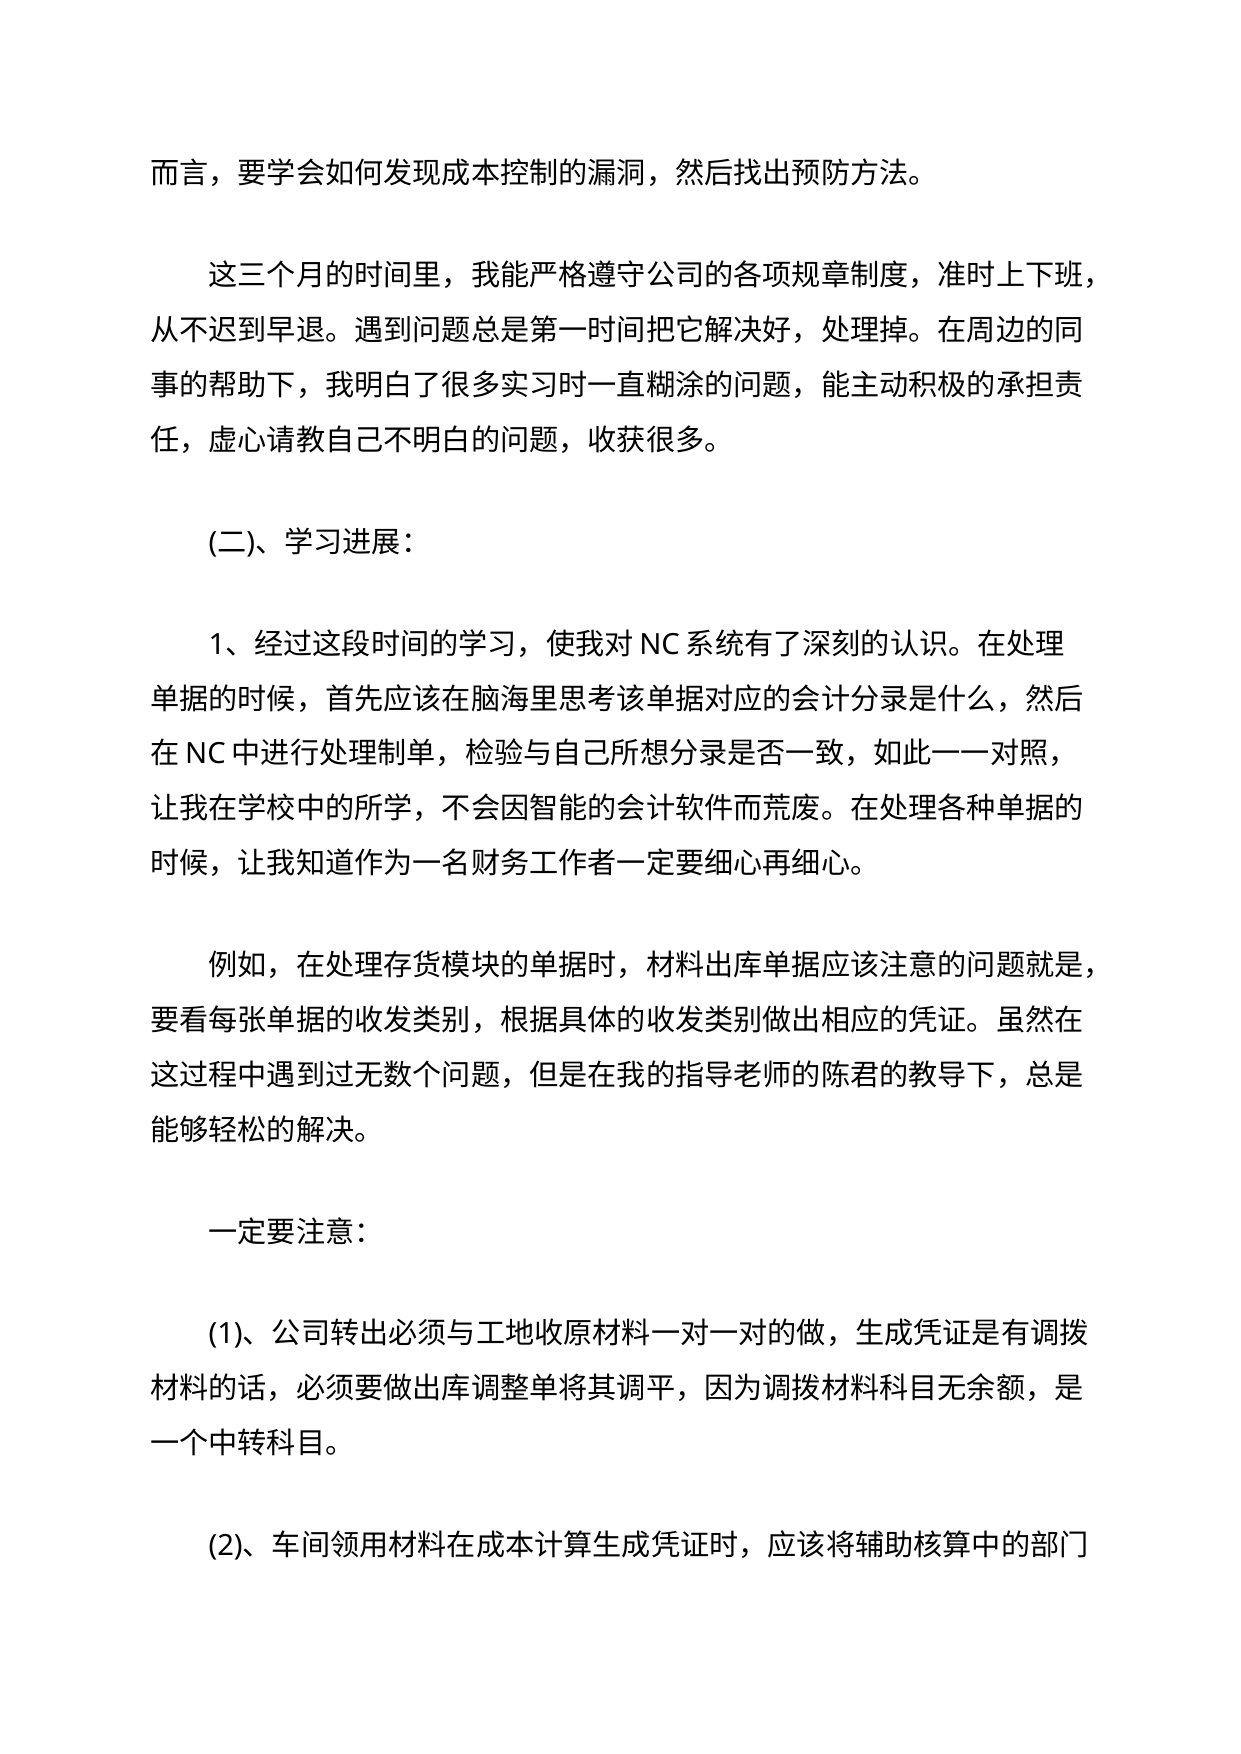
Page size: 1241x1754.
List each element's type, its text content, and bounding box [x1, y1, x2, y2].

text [150, 150, 1090, 192]
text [150, 1522, 1090, 1564]
text 这三个月的时间里，我能严格遵守公司的各项规章制度，准时上下班，从不迟到早退。遇到问题总是第一时间把它解决好，处理掉。在周边的同事的帮助下，我明白了很多实习时一直糊涂的问题，能主动积极的承担责任，虚心请教自己不明白的问题，收获很多。 [150, 252, 1090, 459]
text 一定要注意： [150, 1208, 1090, 1251]
text (1)、公司转出必须与工地收原材料一对一对的做，生成凭证是有调拨材料的话，必须要做出库调整单将其调平，因为调拨材料科目无余额，是一个中转科目。 [150, 1310, 1090, 1462]
text 1、经过这段时间的学习，使我对NC系统有了深刻的认识。在处理单据的时候，首先应该在脑海里思考该单据对应的会计分录是什么，然后在NC中进行处理制单，检验与自己所想分录是否一致，如此一一对照，让我在学校中的所学，不会因智能的会计软件而荒废。在处理各种单据的时候，让我知道作为一名财务工作者一定要细心再细心。 [150, 620, 1090, 882]
text 例如，在处理存货模块的单据时，材料出库单据应该注意的问题就是，要看每张单据的收发类别，根据具体的收发类别做出相应的凭证。虽然在这过程中遇到过无数个问题，但是在我的指导老师的陈君的教导下，总是能够轻松的解决。 [150, 942, 1090, 1149]
text (二)、学习进展： [150, 518, 1090, 561]
